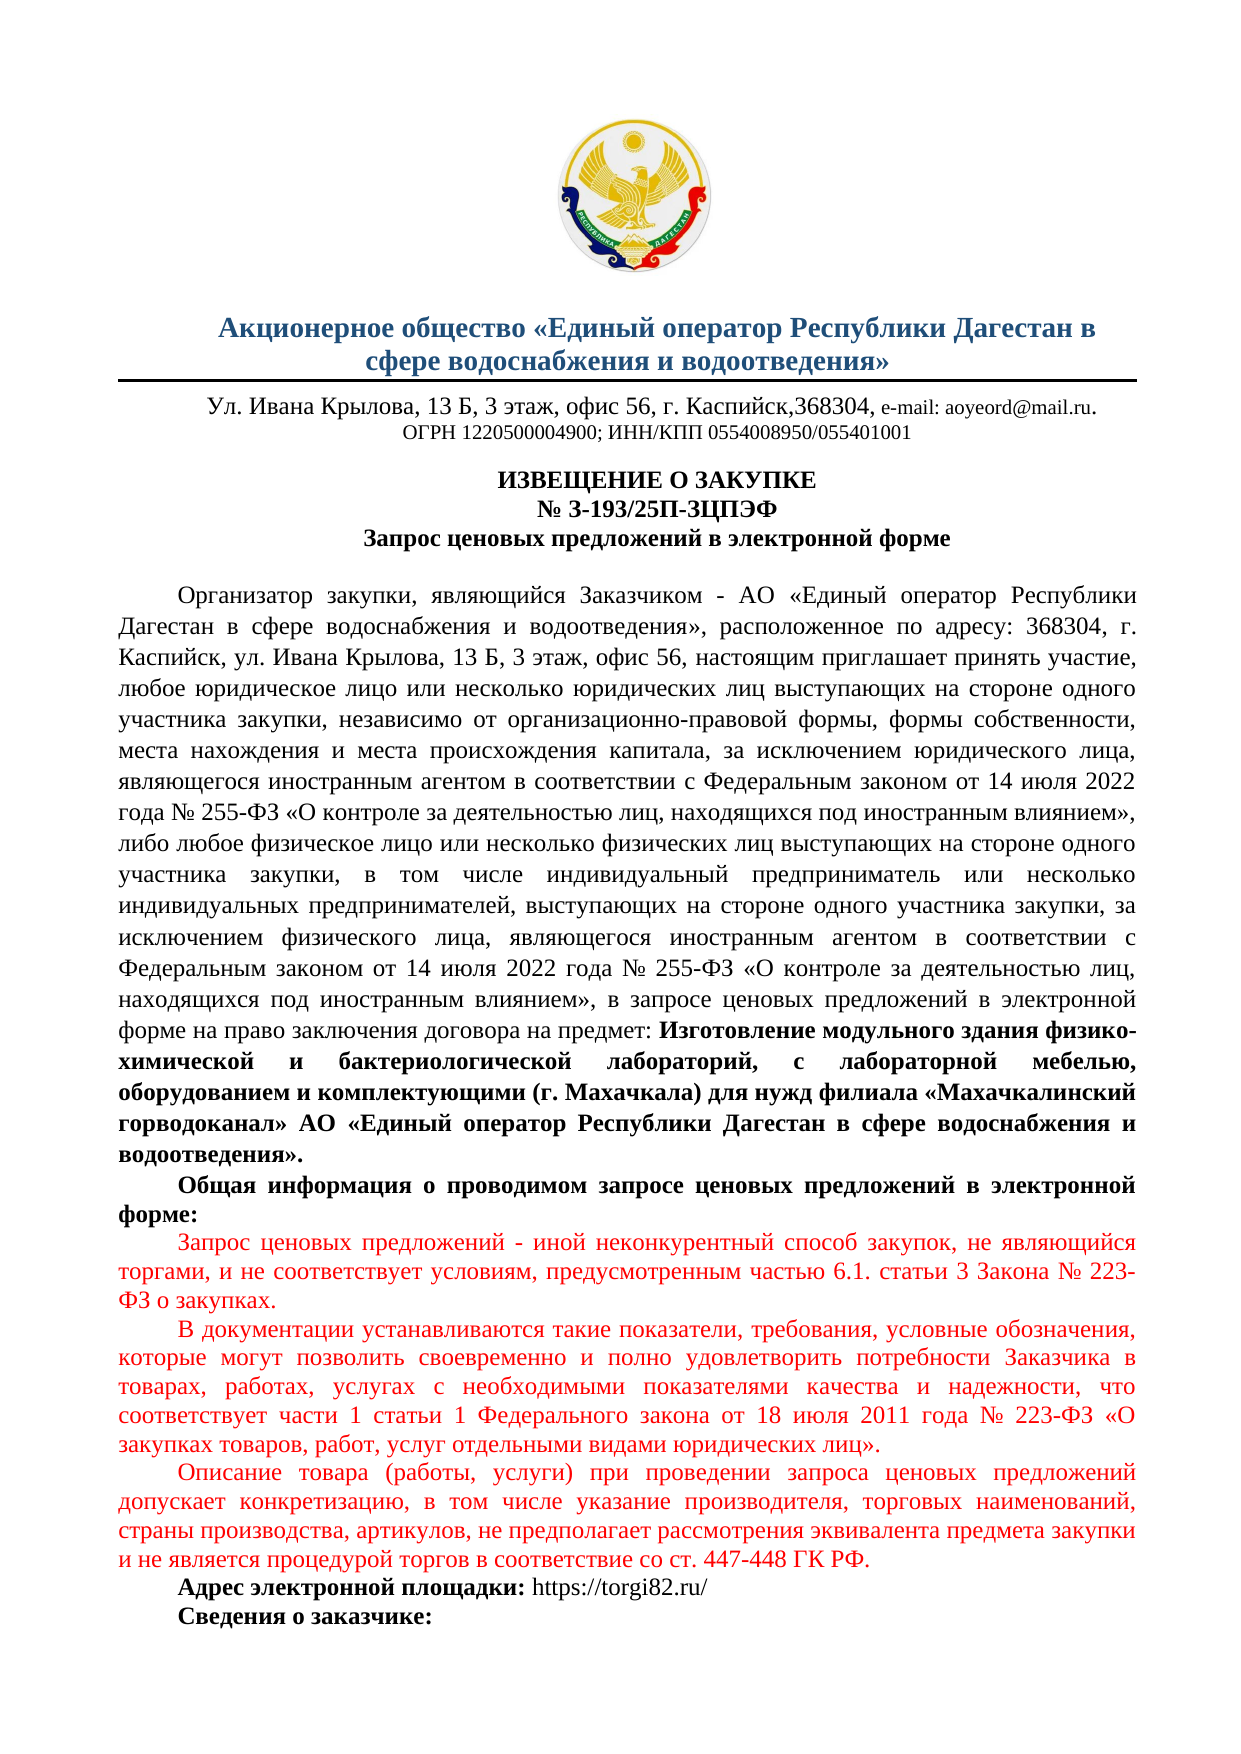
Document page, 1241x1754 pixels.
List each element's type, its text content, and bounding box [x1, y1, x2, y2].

text Запрос ценовых предложений в электронной форме [118, 523, 1137, 551]
text В документации устанавливаются такие показатели, требования, условные обозначения, которые могут позволить своевременно и полно удовлетворить потребности Заказчика в товарах, работах, услугах с необходимыми показателями качества и надежности, что соответствует части 1 статьи 1 Федерального закона от 18 июля 2011 года № 223-ФЗ «О закупках товаров, работ, услуг отдельными видами юридических лиц». [118, 1314, 1137, 1457]
text Запрос ценовых предложений - иной неконкурентный способ закупок, не являющийся торгами, и не соответствует условиям, предусмотренным частью 6.1. статьи 3 Закона № 223-ФЗ о закупках. [118, 1227, 1137, 1314]
text ОГРН 1220500004900; ИНН/КПП 0554008950/055401001 [118, 419, 1137, 444]
text Организатор закупки, являющийся Заказчиком - АО «Единый оператор Республики Дагестан в сфере водоснабжения и водоотведения», расположенное по адресу: 368304, г. Каспийск, ул. Ивана Крылова, 13 Б, 3 этаж, офис 56, настоящим приглашает принять участие, любое юридическое лицо или несколько юридических лиц выступающих на стороне одного участника закупки, независимо от организационно-правовой формы, формы собственности, места нахождения и места происхождения капитала, за исключением юридического лица, являющегося иностранным агентом в соответствии с Федеральным законом от 14 июля 2022 года № 255-ФЗ «О контроле за деятельностью лиц, находящихся под иностранным влиянием», либо любое физическое лицо или несколько физических лиц выступающих на стороне одного участника закупки, в том числе индивидуальный предприниматель или несколько индивидуальных предпринимателей, выступающих на стороне одного участника закупки, за исключением физического лица, являющегося иностранным агентом в соответствии с Федеральным законом от 14 июля 2022 года № 255-ФЗ «О контроле за деятельностью лиц, находящихся под иностранным влиянием», в запросе ценовых предложений в электронной форме на право заключения договора на предмет: Изготовление модульного здания физико-химической и бактериологической лабораторий, с лабораторной мебелью, оборудованием и комплектующими (г. Махачкала) для нужд филиала «Махачкалинский горводоканал» АО «Единый оператор Республики Дагестан в сфере водоснабжения и водоотведения». [118, 580, 1137, 1168]
text Ул. Ивана Крылова, 13 Б, 3 этаж, офис 56, г. Каспийск,368304, e-mail: aoyeord@mail.ru. [107, 382, 1137, 419]
text Общая информация о проводимом запросе ценовых предложений в электронной форме: [118, 1170, 1137, 1227]
text Описание товара (работы, услуги) при проведении запроса ценовых предложений допускает конкретизацию, в том числе указание производителя, торговых наименований, страны производства, артикулов, не предполагает рассмотрения эквивалента предмета закупки и не является процедурой торгов в соответствие со ст. 447-448 ГК РФ. [118, 1457, 1137, 1572]
picture [553, 114, 714, 276]
text № З-193/25П-ЗЦПЭФ [118, 494, 1137, 523]
text Адрес электронной площадки: https://torgi82.ru/ [118, 1572, 1137, 1601]
text Сведения о заказчике: [118, 1601, 1137, 1630]
text ИЗВЕЩЕНИЕ о зАКУПКЕ [118, 465, 1137, 494]
text Акционерное общество «Единый оператор Республики Дагестан в сфере водоснабжения и водоотведения» [118, 310, 1137, 379]
